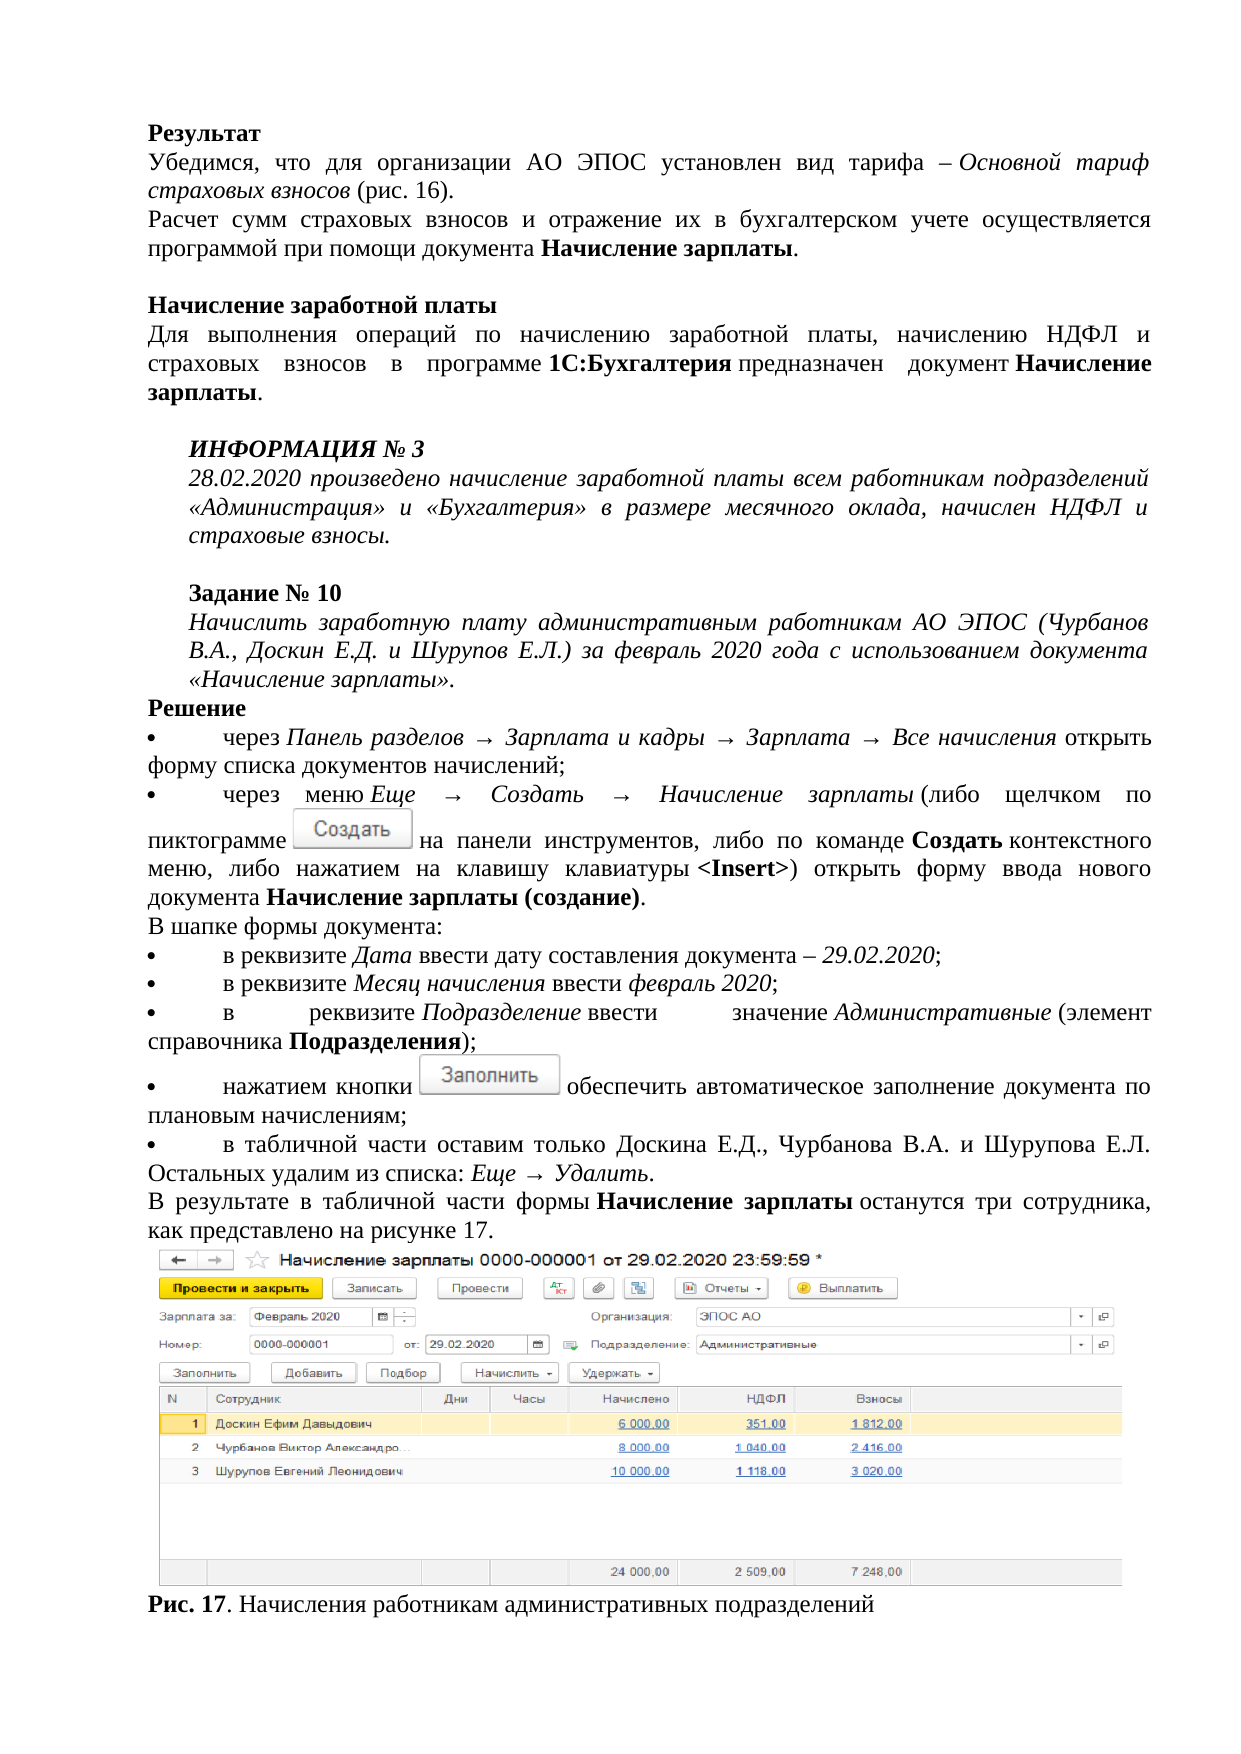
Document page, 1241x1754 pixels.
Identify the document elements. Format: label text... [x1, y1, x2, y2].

text Результат [148, 118, 1152, 147]
subtitle Начисление заработной платы [148, 291, 1152, 319]
text ИНФОРМАЦИЯ № 3 [188, 434, 1152, 463]
text Рис. 17. Начисления работникам административных подразделений [148, 1589, 1152, 1618]
list нажатием кнопки обеспечить автоматическое заполнение документа по плановым начислениям; [148, 1055, 1152, 1129]
text Для выполнения операций по начислению заработной платы, начислению НДФЛ и страховых взносов в программе 1С:Бухгалтерия предназначен документ Начисление зарплаты. [148, 319, 1152, 406]
list в реквизите Подразделение ввести значение Административные (элемент справочника Подразделения); [148, 997, 1152, 1055]
text Задание № 10 [188, 578, 1152, 607]
text Решение [148, 693, 1152, 722]
list в реквизите Месяц начисления ввести февраль 2020; [148, 968, 1152, 997]
picture [419, 1054, 561, 1095]
text В результате в табличной части формы Начисление зарплаты останутся три сотрудника, как представлено на рисунке 17. [148, 1186, 1152, 1244]
list в реквизите Дата ввести дату составления документа – 29.02.2020; [148, 940, 1152, 968]
picture [292, 808, 413, 849]
list через меню Еще → Создать → Начисление зарплаты (либо щелчком по пиктограмме на панели инструментов, либо по команде Создать контекстного меню, либо нажатием на клавишу клавиатуры <Insert>) открыть форму ввода нового документа Начисление зарплаты (создание). [148, 779, 1152, 911]
text Расчет сумм страховых взносов и отражение их в бухгалтерском учете осуществляется программой при помощи документа Начисление зарплаты. [148, 204, 1152, 262]
text Убедимся, что для организации АО ЭПОС установлен вид тарифа – Основной тариф страховых взносов (рис. 16). [148, 147, 1152, 204]
picture [147, 1243, 1123, 1589]
text 28.02.2020 произведено начисление заработной платы всем работникам подразделений «Администрация» и «Бухгалтерия» в размере месячного оклада, начислен НДФЛ и страховые взносы. [188, 463, 1152, 549]
list в табличной части оставим только Доскина Е.Д., Чурбанова В.А. и Шурупова Е.Л. Остальных удалим из списка: Еще → Удалить. [148, 1129, 1152, 1186]
text В шапке формы документа: [148, 911, 1152, 940]
list через Панель разделов → Зарплата и кадры → Зарплата → Все начисления открыть форму списка документов начислений; [148, 722, 1152, 779]
text Начислить заработную плату административным работникам АО ЭПОС (Чурбанов В.А., Доскин Е.Д. и Шурупов Е.Л.) за февраль 2020 года с использованием документа «Начисление зарплаты». [188, 607, 1152, 693]
